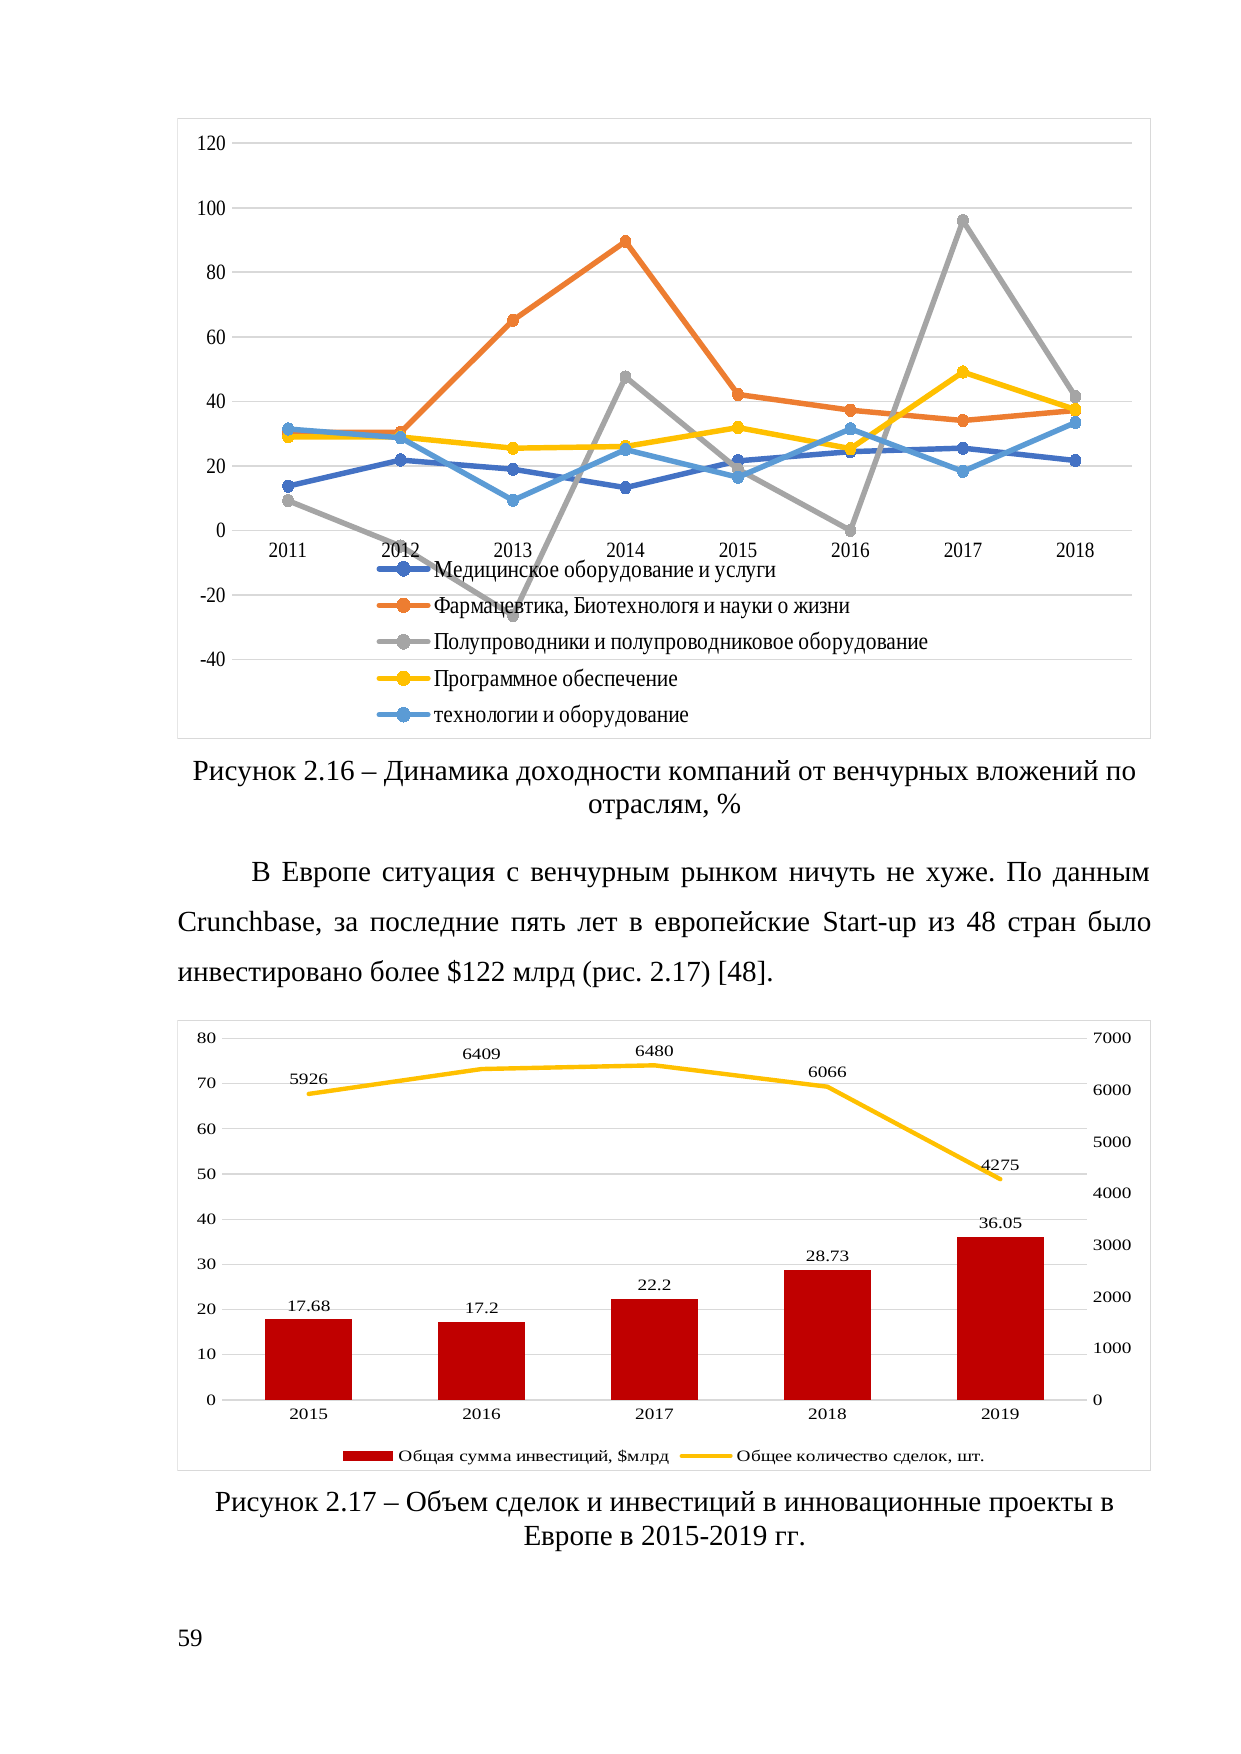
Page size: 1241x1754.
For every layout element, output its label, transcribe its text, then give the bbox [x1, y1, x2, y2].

text Рисунок 2.17 – Объем сделок и инвестиций в инновационные проекты в Европе в 2015-2019 гг. [177, 1484, 1152, 1552]
text В Европе ситуация с венчурным рынком ничуть не хуже. По данным Crunchbase, за последние пять лет в европейские Start-up из 48 стран было инвестировано более $122 млрд (рис. 2.17) [48]. [177, 854, 1152, 988]
text Рисунок 2.16 – Динамика доходности компаний от венчурных вложений по отраслям, % [177, 753, 1152, 820]
